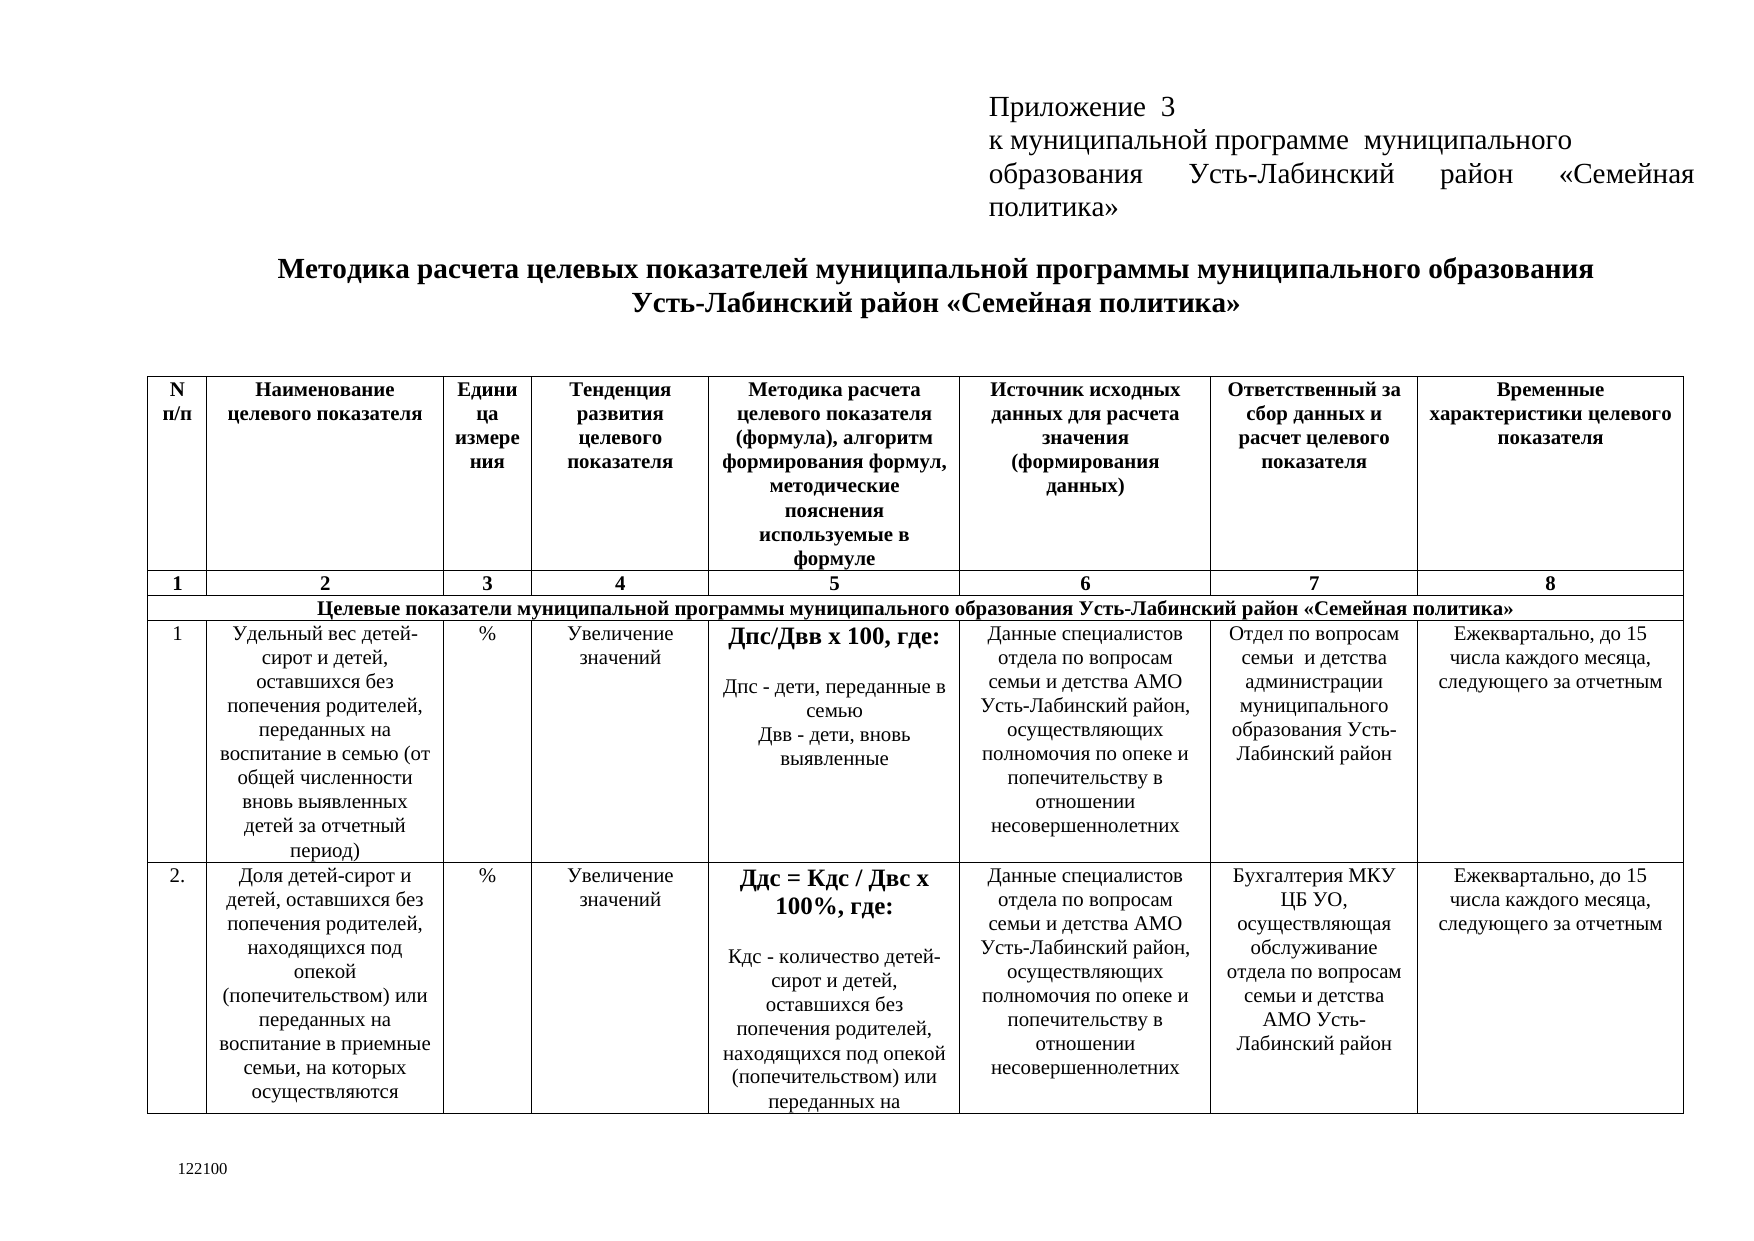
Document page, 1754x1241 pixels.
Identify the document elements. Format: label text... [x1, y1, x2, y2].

table_header Источник исходных данных для расчета значения (формирования данных) [960, 377, 1210, 570]
table_cell 2 [207, 571, 443, 595]
table_cell 3 [444, 571, 531, 595]
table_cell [709, 863, 959, 1113]
table_cell Увеличение значений [532, 621, 708, 862]
text Усть-Лабинский район «Семейная политика» [177, 285, 1695, 319]
table_header Ответственный за сбор данных и расчет целевого показателя [1211, 377, 1417, 570]
table_cell 6 [960, 571, 1210, 595]
subtitle к муниципальной программе муниципального [988, 122, 1695, 156]
table_cell % [444, 863, 531, 1113]
table_cell 1 [148, 621, 206, 862]
table_cell 8 [1418, 571, 1683, 595]
table_cell 1 [148, 571, 206, 595]
table_cell Отдел по вопросам семьи и детства администрации муниципального образования Усть-Лабинский район [1211, 621, 1417, 862]
subtitle Приложение 3 [988, 89, 1695, 122]
table_cell Дпс/Двв х 100, где: Дпс - дети, переданные в семью Двв - дети, вновь выявленные [709, 621, 959, 862]
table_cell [1418, 863, 1683, 1113]
table_cell Целевые показатели муниципальной программы муниципального образования Усть-Лабинский район «Семейная политика» [148, 596, 1683, 620]
table_header N п/п [148, 377, 206, 570]
table_header Временные характеристики целевого показателя [1418, 377, 1683, 570]
table_cell Удельный вес детей-сирот и детей, оставшихся без попечения родителей, переданных на воспитание в семью (от общей численности вновь выявленных детей за отчетный период) [207, 621, 443, 862]
table_cell 5 [709, 571, 959, 595]
table_header Методика расчета целевого показателя (формула), алгоритм формирования формул, методические пояснения используемые в формуле [709, 377, 959, 570]
table_header Наименование целевого показателя [207, 377, 443, 570]
subtitle образования Усть-Лабинский район «Семейная политика» [988, 156, 1695, 223]
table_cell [960, 863, 1210, 1113]
table_cell 2. [148, 863, 206, 1113]
table_header Единица измерения [444, 377, 531, 570]
table_cell 7 [1211, 571, 1417, 595]
table_cell 4 [532, 571, 708, 595]
table_cell Увеличение значений [532, 863, 708, 1113]
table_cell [1211, 863, 1417, 1113]
table_cell Ежеквартально, до 15 числа каждого месяца, следующего за отчетным [1418, 621, 1683, 862]
table_header Тенденция развития целевого показателя [532, 377, 708, 570]
table_cell % [444, 621, 531, 862]
text Методика расчета целевых показателей муниципальной программы муниципального образования [177, 252, 1695, 285]
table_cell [207, 863, 443, 1113]
